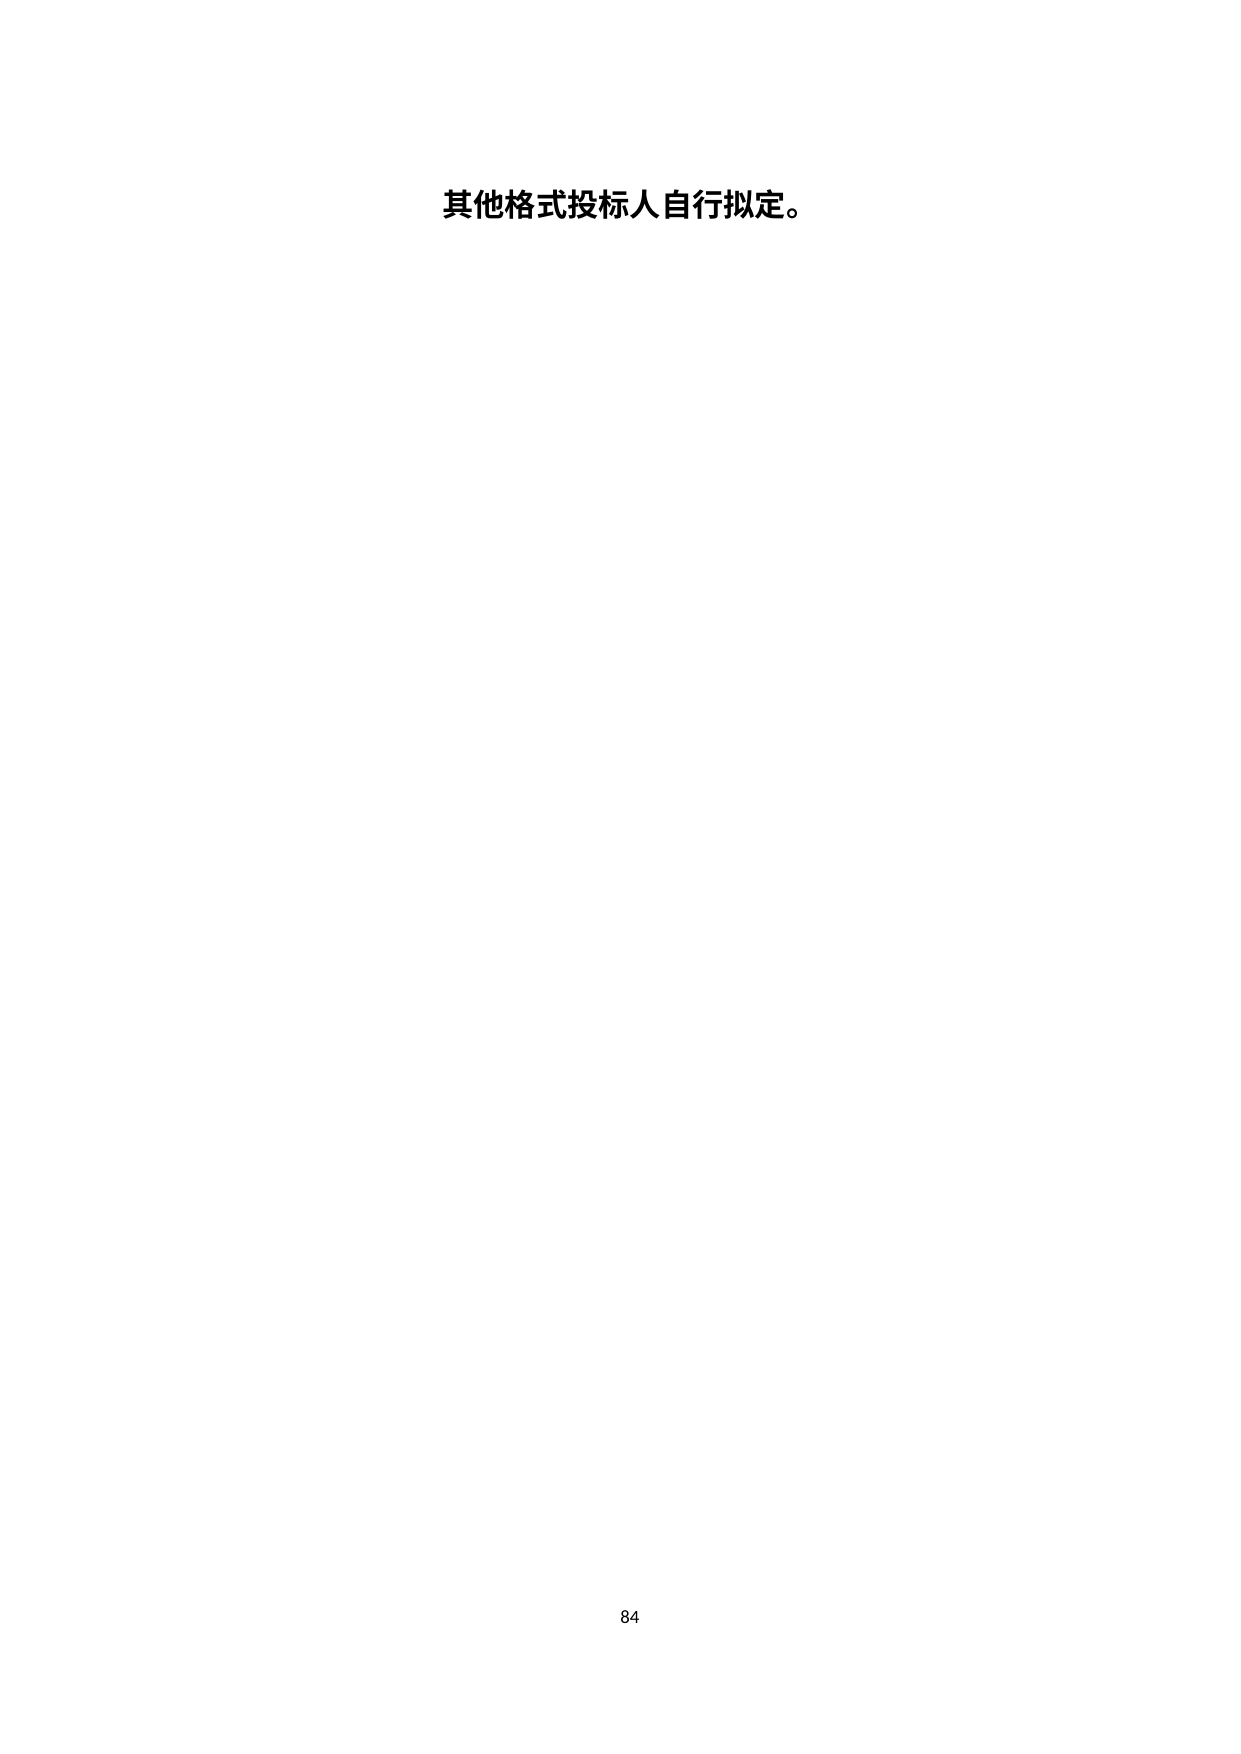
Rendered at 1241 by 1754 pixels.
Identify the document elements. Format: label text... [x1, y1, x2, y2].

text 其他格式投标人自行拟定。 [165, 170, 1094, 235]
